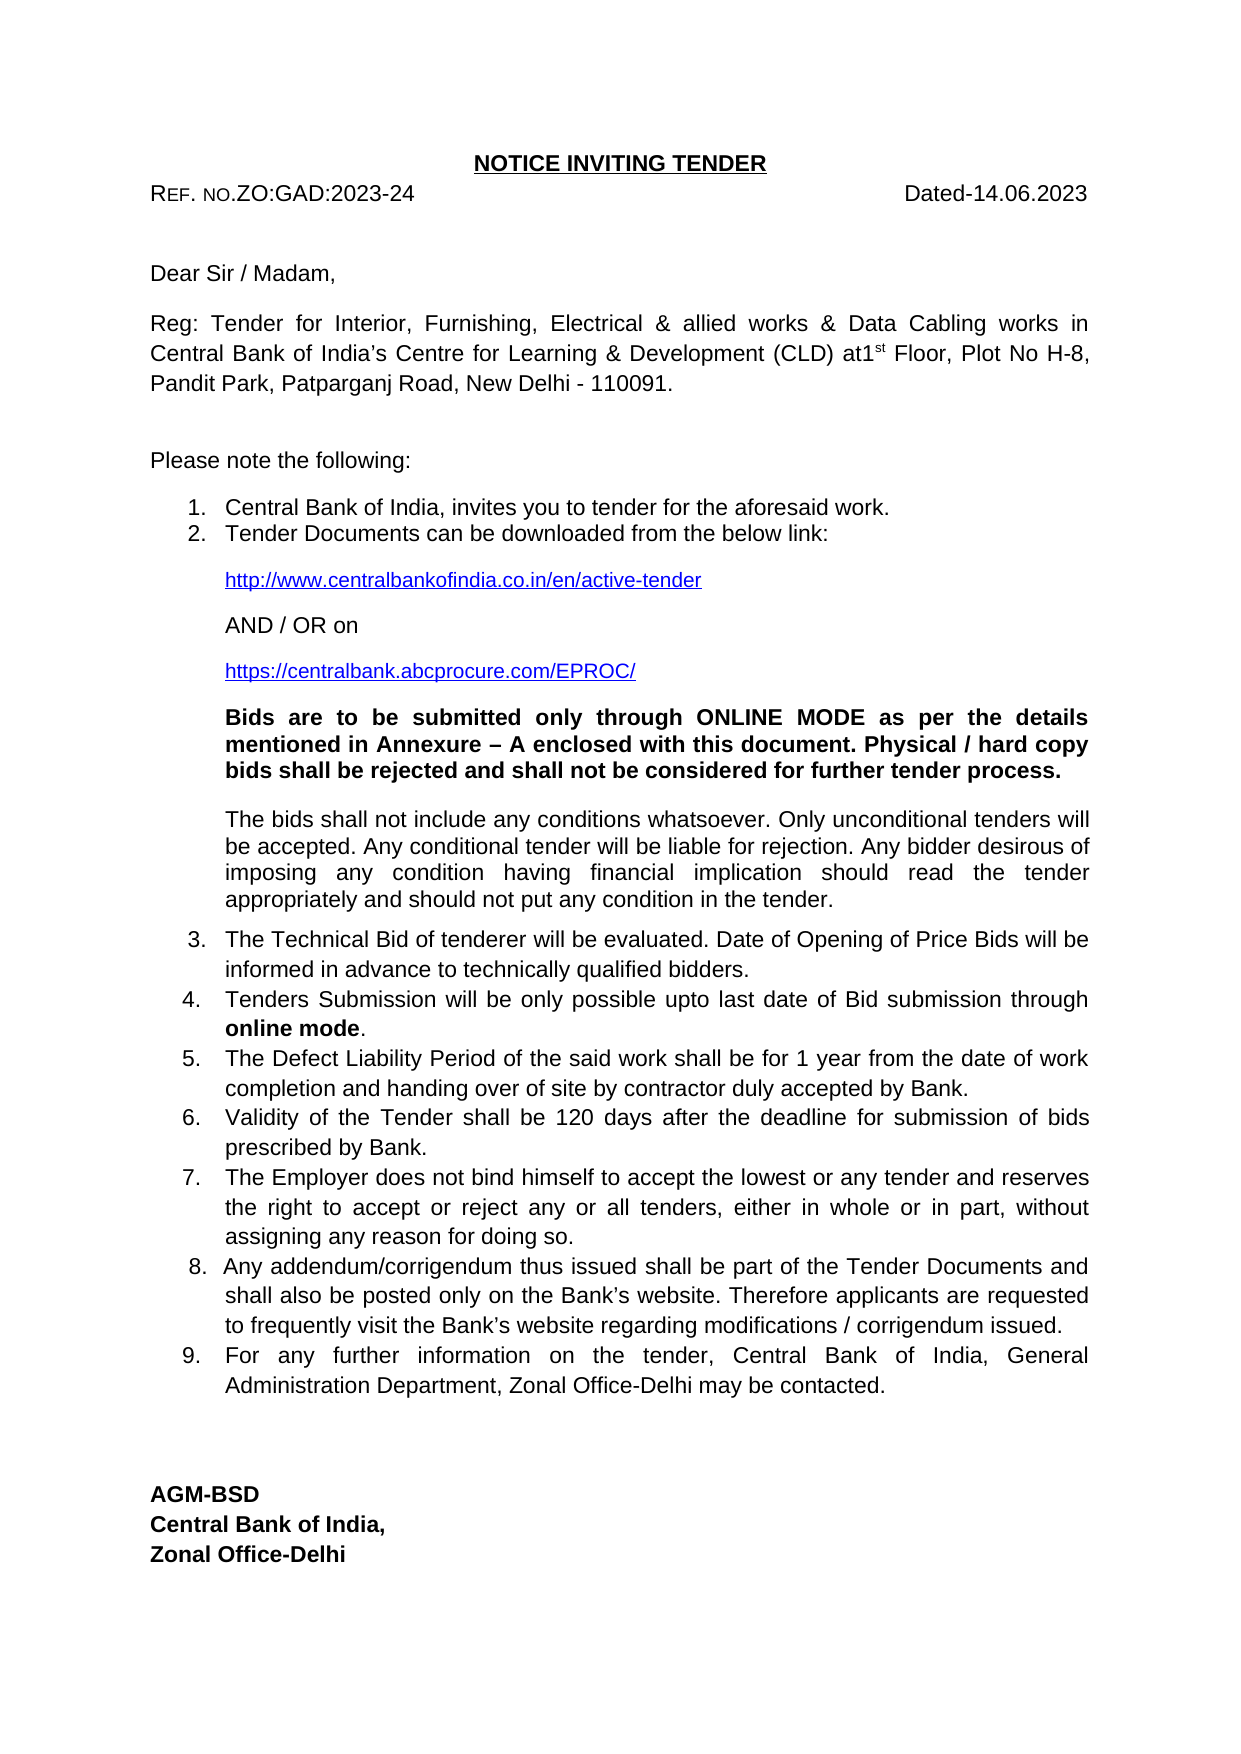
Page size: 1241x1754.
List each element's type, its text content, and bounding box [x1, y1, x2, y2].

text Reg: Tender for Interior, Furnishing, Electrical & allied works & Data Cabling works in Central Bank of India’s Centre for Learning & Development (CLD) at1st Floor, Plot No H-8, Pandit Park, Patparganj Road, New Delhi - 110091. [150, 310, 1090, 396]
list The Technical Bid of tenderer will be evaluated. Date of Opening of Price Bids will be informed in advance to technically qualified bidders. [187, 926, 1090, 982]
text 8. Any addendum/corrigendum thus issued shall be part of the Tender Documents and shall also be posted only on the Bank’s website. Therefore applicants are requested to frequently visit the Bank’s website regarding modifications / corrigendum issued. [150, 1253, 1090, 1338]
text http://www.centralbankofindia.co.in/en/active-tender [225, 567, 1090, 591]
text Ref. no.ZO:GAD:2023-24 Dated-14.06.2023 [150, 180, 1090, 206]
text NOTICE INVITING TENDER [150, 150, 1090, 176]
text Zonal Office-Delhi [150, 1541, 1090, 1567]
text Dear Sir / Madam, [150, 260, 1090, 286]
list Central Bank of India, invites you to tender for the aforesaid work. [187, 494, 1090, 520]
text 9. For any further information on the tender, Central Bank of India, General Administration Department, Zonal Office-Delhi may be contacted. [150, 1342, 1090, 1398]
text AND / OR on [225, 612, 1090, 638]
text Bids are to be submitted only through ONLINE MODE as per the details mentioned in Annexure – A enclosed with this document. Physical / hard copy bids shall be rejected and shall not be considered for further tender process. [225, 704, 1090, 783]
list Tender Documents can be downloaded from the below link: [187, 520, 1090, 547]
text https://centralbank.abcprocure.com/EPROC/ [225, 659, 1090, 683]
list The bids shall not include any conditions whatsoever. Only unconditional tenders will be accepted. Any conditional tender will be liable for rejection. Any bidder desirous of imposing any condition having financial implication should read the tender appropriately and should not put any condition in the tender. [225, 806, 1090, 912]
text 6. Validity of the Tender shall be 120 days after the deadline for submission of bids prescribed by Bank. [150, 1104, 1090, 1160]
text 7. The Employer does not bind himself to accept the lowest or any tender and reserves the right to accept or reject any or all tenders, either in whole or in part, without assigning any reason for doing so. [150, 1164, 1090, 1249]
text AGM-BSD [150, 1481, 1090, 1508]
text Central Bank of India, [150, 1511, 1090, 1537]
text Please note the following: [150, 447, 1090, 473]
text 4. Tenders Submission will be only possible upto last date of Bid submission through online mode. [150, 986, 1090, 1042]
text 5. The Defect Liability Period of the said work shall be for 1 year from the date of work completion and handing over of site by contractor duly accepted by Bank. [150, 1045, 1090, 1101]
